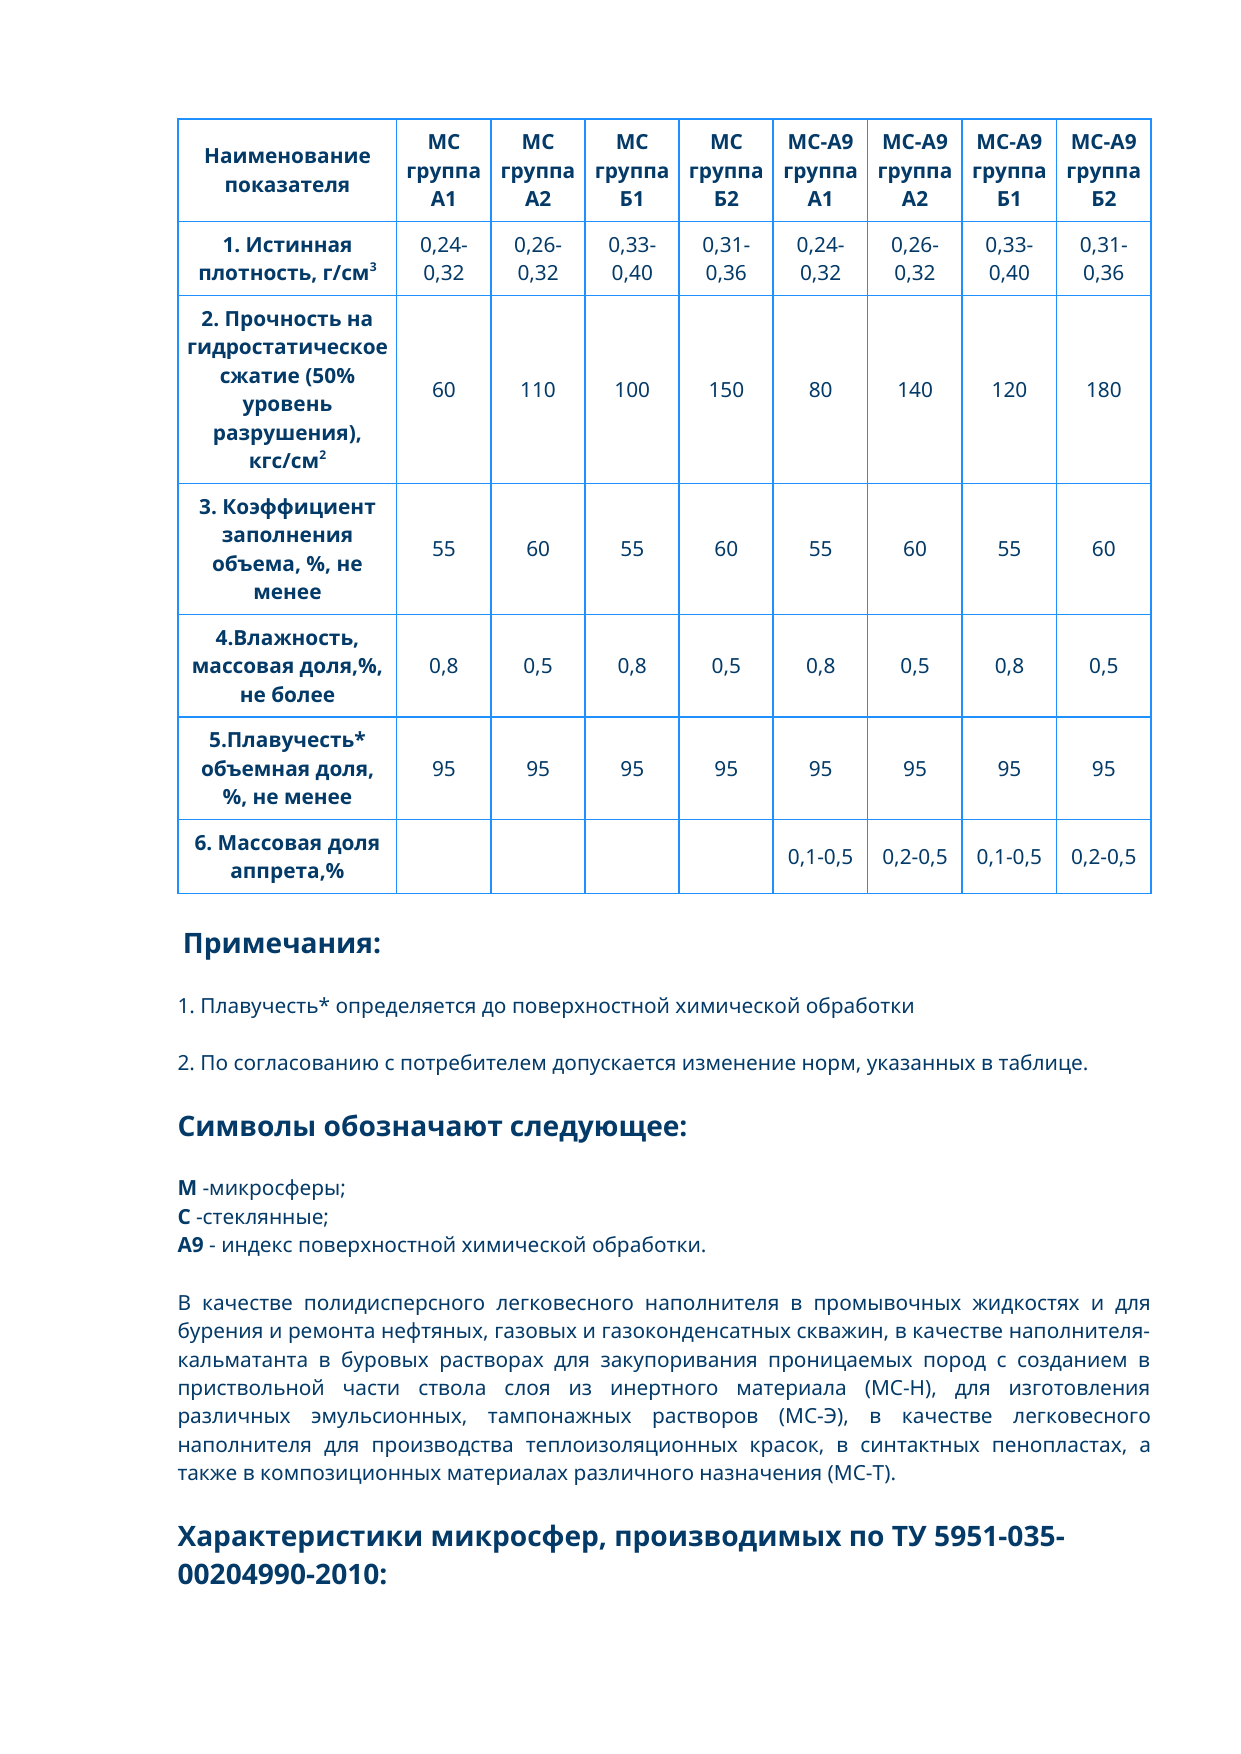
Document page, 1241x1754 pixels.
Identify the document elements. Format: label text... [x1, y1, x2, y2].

table_cell 95 [963, 718, 1056, 818]
table_header МС-А9 группа Б1 [963, 120, 1056, 221]
table_cell 0,2-0,5 [1057, 820, 1150, 892]
table_cell 140 [868, 296, 961, 482]
table_cell 120 [963, 296, 1056, 482]
table_cell 80 [774, 296, 867, 482]
table_cell [397, 820, 490, 892]
text В качестве полидисперсного легковесного наполнителя в промывочных жидкостях и для бурения и ремонта нефтяных, газовых и газоконденсатных скважин, в качестве наполнителя-кальматанта в буровых растворах для закупоривания проницаемых пород с созданием в приствольной части ствола слоя из инертного материала (МС-Н), для изготовления различных эмульсионных, тампонажных растворов (МС-Э), в качестве легковесного наполнителя для производства теплоизоляционных красок, в синтактных пенопластах, а также в композиционных материалах различного назначения (МС-Т). [177, 1288, 1152, 1487]
table_cell 0,33-0,40 [963, 222, 1056, 295]
table_cell 95 [1057, 718, 1150, 818]
table_cell 95 [397, 718, 490, 818]
table_cell 95 [868, 718, 961, 818]
table_cell 0,26-0,32 [492, 222, 584, 295]
table_header МС группа А2 [492, 120, 584, 221]
text 2. По согласованию с потребителем допускается изменение норм, указанных в таблице. [177, 1048, 1152, 1077]
table_header Наименование показателя [179, 120, 396, 221]
table_header МС-А9 группа А1 [774, 120, 867, 221]
table_header МС-А9 группа Б2 [1057, 120, 1150, 221]
table_cell 60 [397, 296, 490, 482]
table_cell 60 [680, 484, 772, 613]
table_cell 55 [774, 484, 867, 613]
table_cell 100 [586, 296, 678, 482]
table_cell 0,1-0,5 [963, 820, 1056, 892]
table_cell 0,8 [586, 615, 678, 716]
table_cell 55 [586, 484, 678, 613]
table_header МС группа Б1 [586, 120, 678, 221]
text М -микросферы; С -стеклянные; А9 - индекс поверхностной химической обработки. [177, 1173, 1152, 1259]
table_cell 0,8 [963, 615, 1056, 716]
table_cell 4.Влажность, массовая доля,%, не более [179, 615, 396, 716]
table_cell 0,5 [492, 615, 584, 716]
table_cell 1. Истинная плотность, г/см3 [179, 222, 396, 295]
table_cell 0,24-0,32 [774, 222, 867, 295]
table_cell 0,8 [397, 615, 490, 716]
table_cell [492, 820, 584, 892]
table_cell 95 [492, 718, 584, 818]
table_header МС группа А1 [397, 120, 490, 221]
text 1. Плавучесть* определяется до поверхностной химической обработки [177, 991, 1152, 1019]
table_cell 95 [774, 718, 867, 818]
table_cell 0,26-0,32 [868, 222, 961, 295]
table_cell 0,24-0,32 [397, 222, 490, 295]
text Характеристики микросфер, производимых по ТУ 5951-035-00204990-2010: [177, 1516, 1152, 1593]
text Примечания: [177, 923, 1152, 962]
table_cell 110 [492, 296, 584, 482]
table_cell 0,31-0,36 [1057, 222, 1150, 295]
table_cell 95 [680, 718, 772, 818]
table_cell 180 [1057, 296, 1150, 482]
table_cell 60 [1057, 484, 1150, 613]
table_cell 0,31-0,36 [680, 222, 772, 295]
table_cell 3. Коэффициент заполнения объема, %, не менее [179, 484, 396, 613]
table_cell 0,5 [1057, 615, 1150, 716]
table_cell 150 [680, 296, 772, 482]
table_cell [586, 820, 678, 892]
table_header МС-А9 группа А2 [868, 120, 961, 221]
table_cell 2. Прочность на гидростатическое сжатие (50% уровень разрушения), кгс/см2 [179, 296, 396, 482]
table_cell 0,8 [774, 615, 867, 716]
table_cell 0,5 [680, 615, 772, 716]
table_cell 55 [397, 484, 490, 613]
table_header МС группа Б2 [680, 120, 772, 221]
table_cell 5.Плавучесть* объемная доля, %, не менее [179, 718, 396, 818]
text Символы обозначают следующее: [177, 1106, 1152, 1144]
table_cell 0,33-0,40 [586, 222, 678, 295]
table_cell 0,5 [868, 615, 961, 716]
table_cell 55 [963, 484, 1056, 613]
table_cell 60 [492, 484, 584, 613]
table_cell 60 [868, 484, 961, 613]
table_cell 0,1-0,5 [774, 820, 867, 892]
table_cell 0,2-0,5 [868, 820, 961, 892]
table_cell 6. Массовая доля аппрета,% [179, 820, 396, 892]
table_cell 95 [586, 718, 678, 818]
table_cell [680, 820, 772, 892]
